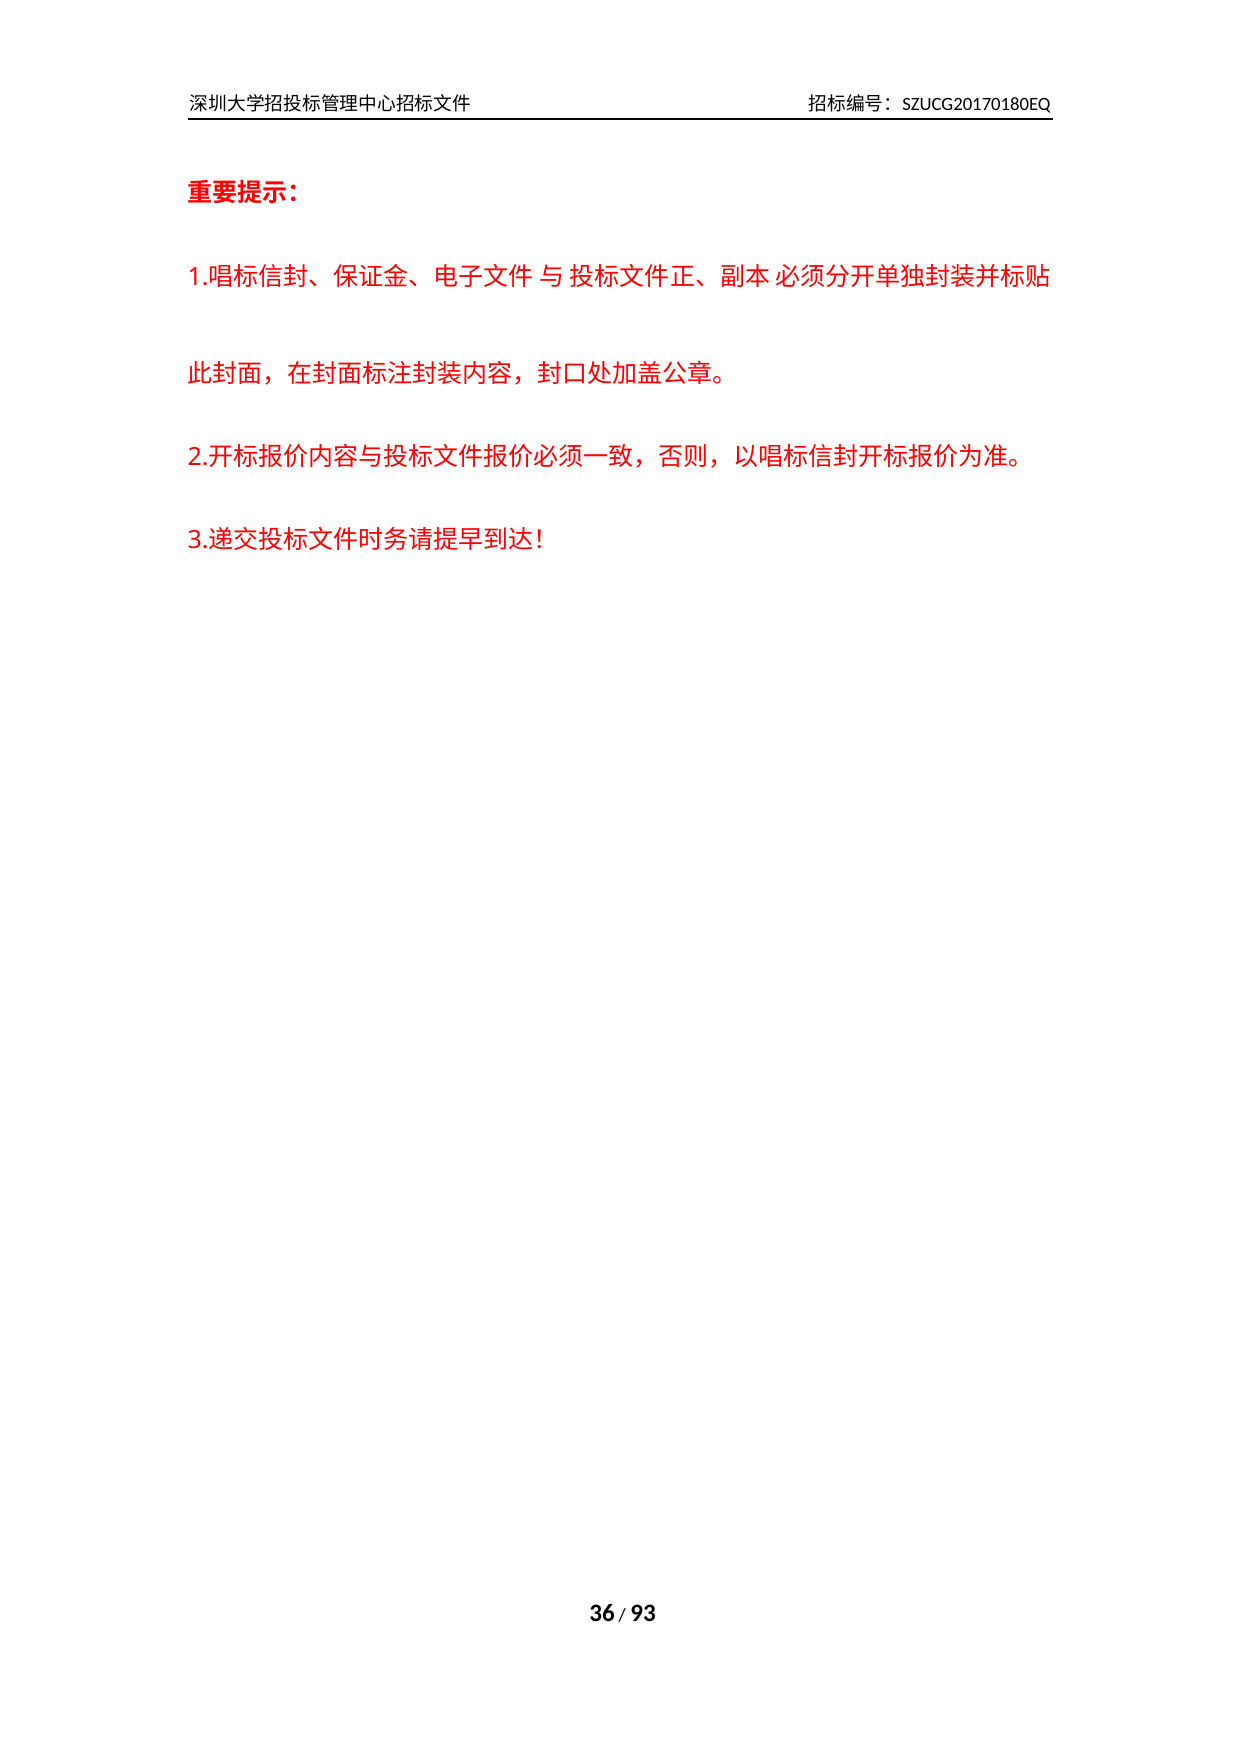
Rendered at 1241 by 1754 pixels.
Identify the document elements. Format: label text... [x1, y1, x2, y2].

text 3.递交投标文件时务请提早到达！ [187, 505, 1053, 570]
text 1.唱标信封、保证金、电子文件 与 投标文件正、副本 必须分开单独封装并标贴此封面，在封面标注封装内容，封口处加盖公章。 [187, 242, 1053, 404]
text 重要提示： [187, 158, 1053, 223]
text 2.开标报价内容与投标文件报价必须一致，否则，以唱标信封开标报价为准。 [187, 422, 1053, 487]
